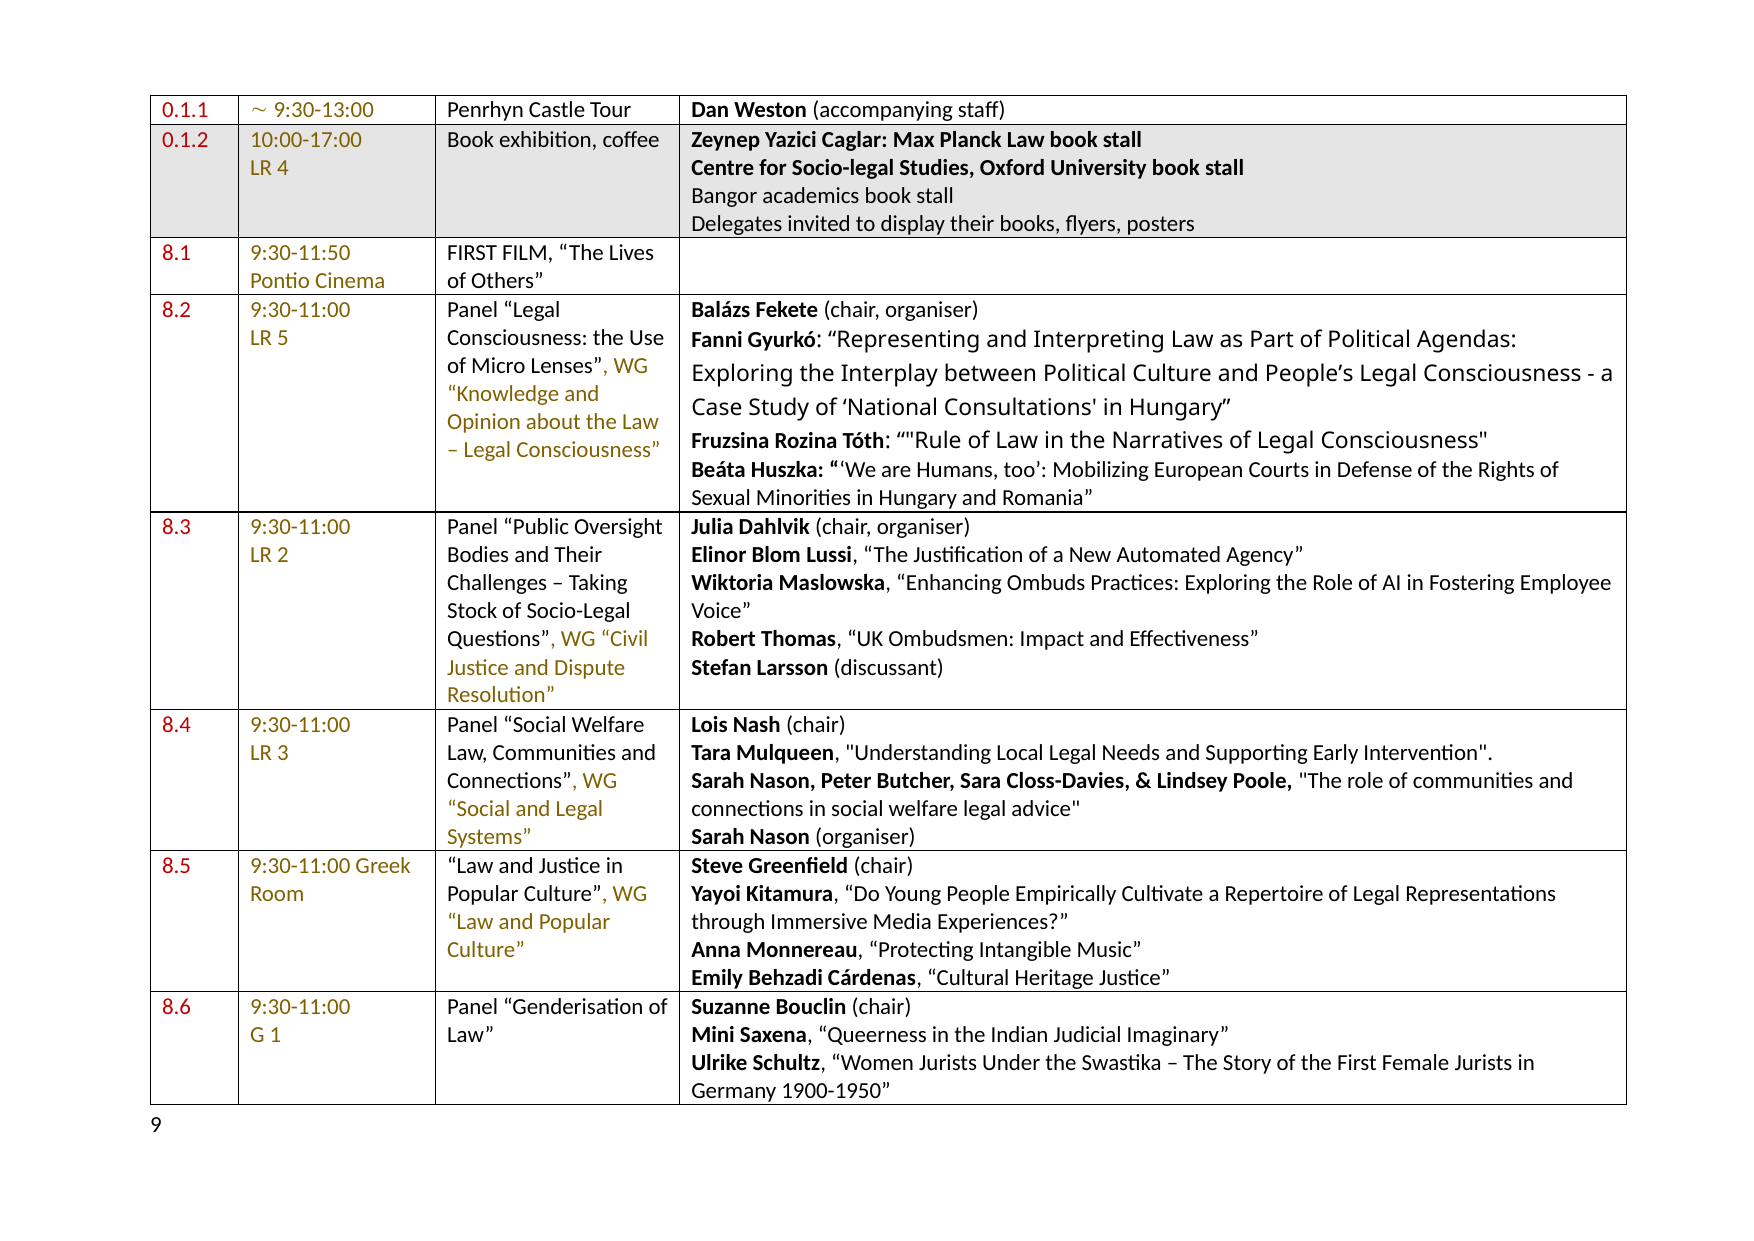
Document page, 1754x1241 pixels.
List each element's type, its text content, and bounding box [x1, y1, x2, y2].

table_cell “Law and Justice in Popular Culture”, WG “Law and Popular Culture” [436, 851, 679, 991]
table_cell Penrhyn Castle Tour [436, 96, 679, 124]
table_cell Julia Dahlvik (chair, organiser) Elinor Blom Lussi, “The Justification of a New Automated Agency” Wiktoria Maslowska, “Enhancing Ombuds Practices: Exploring the Role of AI in Fostering Employee Voice” Robert Thomas, “UK Ombudsmen: Impact and Effectiveness” Stefan Larsson (discussant) [680, 513, 1626, 709]
table_cell 9:30-11:00 LR 2 [239, 513, 435, 709]
table_cell 8.1 [151, 238, 238, 294]
table_cell Lois Nash (chair) Tara Mulqueen, "Understanding Local Legal Needs and Supporting Early Intervention". Sarah Nason, Peter Butcher, Sara Closs-Davies, & Lindsey Poole, "The role of communities and connections in social welfare legal advice" Sarah Nason (organiser) [680, 710, 1626, 850]
table_cell 9:30-11:00 G 1 [239, 992, 435, 1104]
table_cell 8.5 [151, 851, 238, 991]
table_cell 9:30-11:00 LR 3 [239, 710, 435, 850]
table_cell 10:00-17:00 LR 4 [239, 125, 435, 237]
table_cell 9:30-13:00 [239, 96, 435, 124]
table_cell 0.1.1 [151, 96, 238, 124]
table_cell Dan Weston (accompanying staff) [680, 96, 1626, 124]
table_cell [680, 238, 1626, 294]
table_cell Panel “Public Oversight Bodies and Their Challenges – Taking Stock of Socio-Legal Questions”, WG “Civil Justice and Dispute Resolution” [436, 513, 679, 709]
table_cell Panel “Social Welfare Law, Communities and Connections”, WG “Social and Legal Systems” [436, 710, 679, 850]
table_cell FIRST FILM, “The Lives of Others” [436, 238, 679, 294]
table_cell Steve Greenfield (chair) Yayoi Kitamura, “Do Young People Empirically Cultivate a Repertoire of Legal Representations through Immersive Media Experiences?” Anna Monnereau, “Protecting Intangible Music” Emily Behzadi Cárdenas, “Cultural Heritage Justice” [680, 851, 1626, 991]
table_cell Book exhibition, coffee [436, 125, 679, 237]
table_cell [436, 992, 679, 1104]
table_cell 9:30-11:00 LR 5 [239, 295, 435, 511]
table_cell Balázs Fekete (chair, organiser) Fanni Gyurkó: “Representing and Interpreting Law as Part of Political Agendas: Exploring the Interplay between Political Culture and People’s Legal Consciousness - a Case Study of ‘National Consultations' in Hungary” Fruzsina Rozina Tóth: “"Rule of Law in the Narratives of Legal Consciousness" Beáta Huszka: “‘We are Humans, too’: Mobilizing European Courts in Defense of the Rights of Sexual Minorities in Hungary and Romania” [680, 295, 1626, 511]
table_cell 8.4 [151, 710, 238, 850]
table_cell 0.1.2 [151, 125, 238, 237]
table_cell Zeynep Yazici Caglar: Max Planck Law book stall Centre for Socio-legal Studies, Oxford University book stall Bangor academics book stall Delegates invited to display their books, flyers, posters [680, 125, 1626, 237]
table_cell 8.3 [151, 513, 238, 709]
table_cell 9:30-11:50 Pontio Cinema [239, 238, 435, 294]
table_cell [680, 992, 1626, 1104]
table_cell 9:30-11:00 Greek Room [239, 851, 435, 991]
table_cell 8.6 [151, 992, 238, 1104]
table_cell Panel “Legal Consciousness: the Use of Micro Lenses”, WG “Knowledge and Opinion about the Law – Legal Consciousness” [436, 295, 679, 511]
table_cell 8.2 [151, 295, 238, 511]
